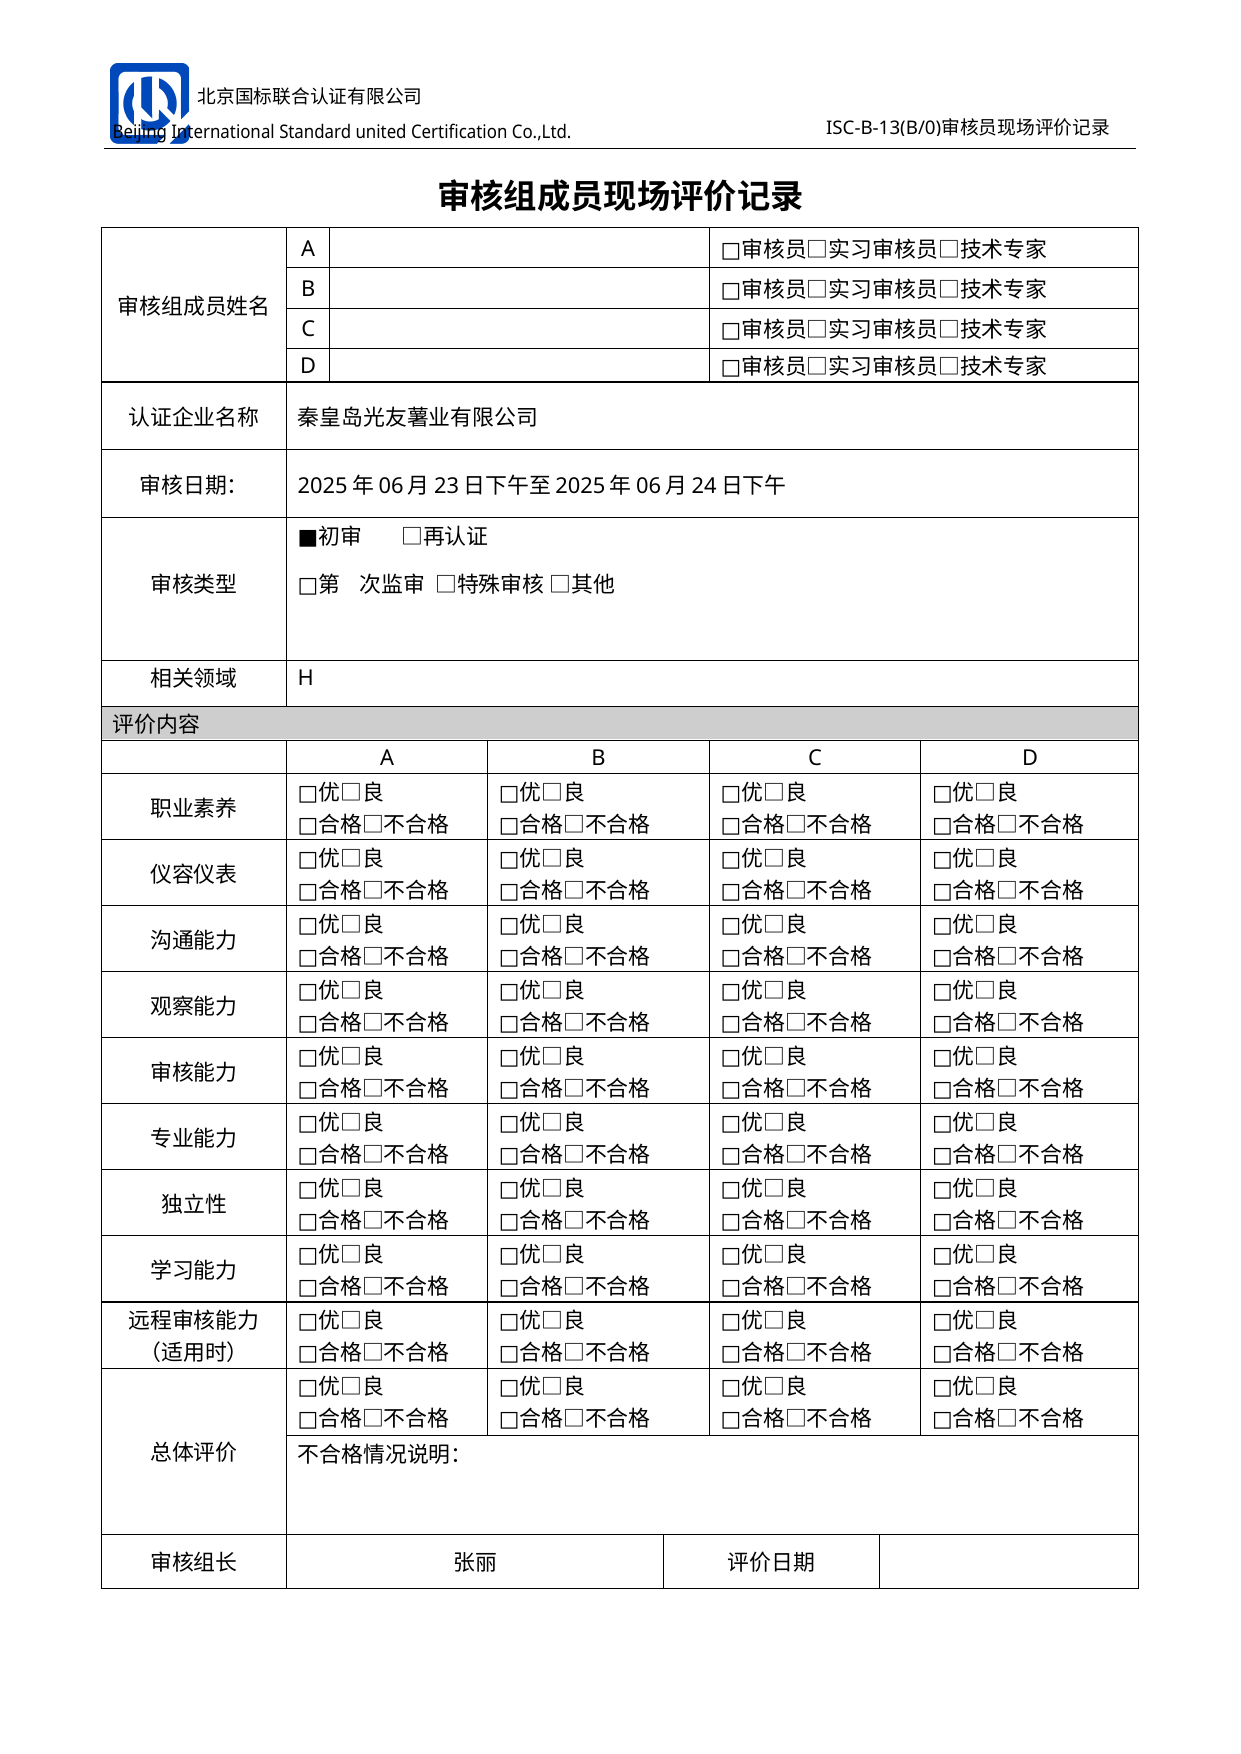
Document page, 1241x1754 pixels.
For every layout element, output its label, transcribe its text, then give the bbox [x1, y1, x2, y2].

table_cell □优□良 □合格□不合格 [710, 1038, 920, 1103]
table_cell □优□良 □合格□不合格 [287, 1369, 487, 1435]
table_cell C [710, 741, 920, 773]
table_cell H [287, 661, 1138, 706]
table_cell □优□良 □合格□不合格 [710, 1236, 920, 1301]
picture [110, 63, 190, 144]
table_cell ■初审 □再认证 □第 次监审 □特殊审核 □其他 [287, 518, 1138, 660]
table_cell □优□良 □合格□不合格 [287, 1170, 487, 1235]
table_cell 观察能力 [102, 972, 286, 1037]
table_cell 专业能力 [102, 1104, 286, 1169]
table_cell □优□良 □合格□不合格 [710, 774, 920, 839]
table_cell □优□良 □合格□不合格 [921, 774, 1138, 839]
table_cell □优□良 □合格□不合格 [488, 1104, 709, 1169]
table_cell □优□良 □合格□不合格 [488, 1038, 709, 1103]
table_cell 总体评价 [102, 1369, 286, 1534]
table_cell 张丽 [287, 1535, 663, 1587]
table_cell 不合格情况说明： [287, 1436, 1138, 1534]
table_cell B [287, 268, 329, 308]
table_cell □优□良 □合格□不合格 [488, 774, 709, 839]
table_cell □优□良 □合格□不合格 [488, 1303, 709, 1367]
table_cell □优□良 □合格□不合格 [921, 1303, 1138, 1367]
table_cell □优□良 □合格□不合格 [287, 1038, 487, 1103]
table_cell [102, 741, 286, 773]
table_cell □优□良 □合格□不合格 [921, 1236, 1138, 1301]
table_cell C [287, 309, 329, 348]
table_cell □优□良 □合格□不合格 [710, 972, 920, 1037]
table_header □审核员□实习审核员□技术专家 [710, 228, 1138, 267]
table_header A [287, 228, 329, 267]
table_cell □优□良 □合格□不合格 [921, 906, 1138, 971]
table_cell 仪容仪表 [102, 840, 286, 905]
table_cell 沟通能力 [102, 906, 286, 971]
table_cell □优□良 □合格□不合格 [710, 906, 920, 971]
table_cell [330, 268, 709, 308]
table_cell 审核组长 [102, 1535, 286, 1587]
table_cell 评价日期 [664, 1535, 879, 1587]
table_cell □审核员□实习审核员□技术专家 [710, 349, 1138, 381]
table_cell □优□良 □合格□不合格 [287, 1236, 487, 1301]
table_cell 秦皇岛光友薯业有限公司 [287, 383, 1138, 449]
table_cell 学习能力 [102, 1236, 286, 1301]
table_cell A [287, 741, 487, 773]
table_cell □审核员□实习审核员□技术专家 [710, 268, 1138, 308]
table_cell □优□良 □合格□不合格 [921, 1038, 1138, 1103]
table_cell □优□良 □合格□不合格 [488, 906, 709, 971]
table_cell □优□良 □合格□不合格 [287, 1303, 487, 1367]
table_cell B [488, 741, 709, 773]
table_cell [330, 349, 709, 381]
table_cell 审核能力 [102, 1038, 286, 1103]
text 审核组成员现场评价记录 [112, 162, 1128, 227]
table_cell 2025年06月23日下午至2025年06月24日下午 [287, 450, 1138, 517]
table_cell □优□良 □合格□不合格 [921, 1170, 1138, 1235]
table_cell 职业素养 [102, 774, 286, 839]
table_cell □优□良 □合格□不合格 [710, 840, 920, 905]
table_cell □审核员□实习审核员□技术专家 [710, 309, 1138, 348]
table_cell 独立性 [102, 1170, 286, 1235]
table_cell 审核日期： [102, 450, 286, 517]
table_cell D [287, 349, 329, 381]
table_cell 认证企业名称 [102, 383, 286, 449]
table_cell □优□良 □合格□不合格 [488, 1170, 709, 1235]
table_cell □优□良 □合格□不合格 [921, 972, 1138, 1037]
table_cell 评价内容 [102, 707, 1138, 739]
table_cell □优□良 □合格□不合格 [287, 1104, 487, 1169]
table_cell [880, 1535, 1138, 1587]
table_cell □优□良 □合格□不合格 [287, 972, 487, 1037]
table_cell □优□良 □合格□不合格 [488, 972, 709, 1037]
table_cell □优□良 □合格□不合格 [710, 1104, 920, 1169]
table_cell 远程审核能力 （适用时） [102, 1303, 286, 1367]
table_header [330, 228, 709, 267]
table_cell □优□良 □合格□不合格 [921, 840, 1138, 905]
table_cell □优□良 □合格□不合格 [287, 840, 487, 905]
table_cell □优□良 □合格□不合格 [710, 1170, 920, 1235]
table_cell □优□良 □合格□不合格 [488, 1236, 709, 1301]
table_cell 相关领域 [102, 661, 286, 706]
table_cell □优□良 □合格□不合格 [921, 1369, 1138, 1435]
table_cell □优□良 □合格□不合格 [287, 774, 487, 839]
table_cell 审核类型 [102, 518, 286, 660]
table_cell □优□良 □合格□不合格 [710, 1369, 920, 1435]
table_cell □优□良 □合格□不合格 [287, 906, 487, 971]
table_cell □优□良 □合格□不合格 [488, 840, 709, 905]
table_cell D [921, 741, 1138, 773]
table_cell □优□良 □合格□不合格 [488, 1369, 709, 1435]
table_cell □优□良 □合格□不合格 [710, 1303, 920, 1367]
table_header 审核组成员姓名 [102, 228, 286, 381]
table_cell □优□良 □合格□不合格 [921, 1104, 1138, 1169]
table_cell [330, 309, 709, 348]
